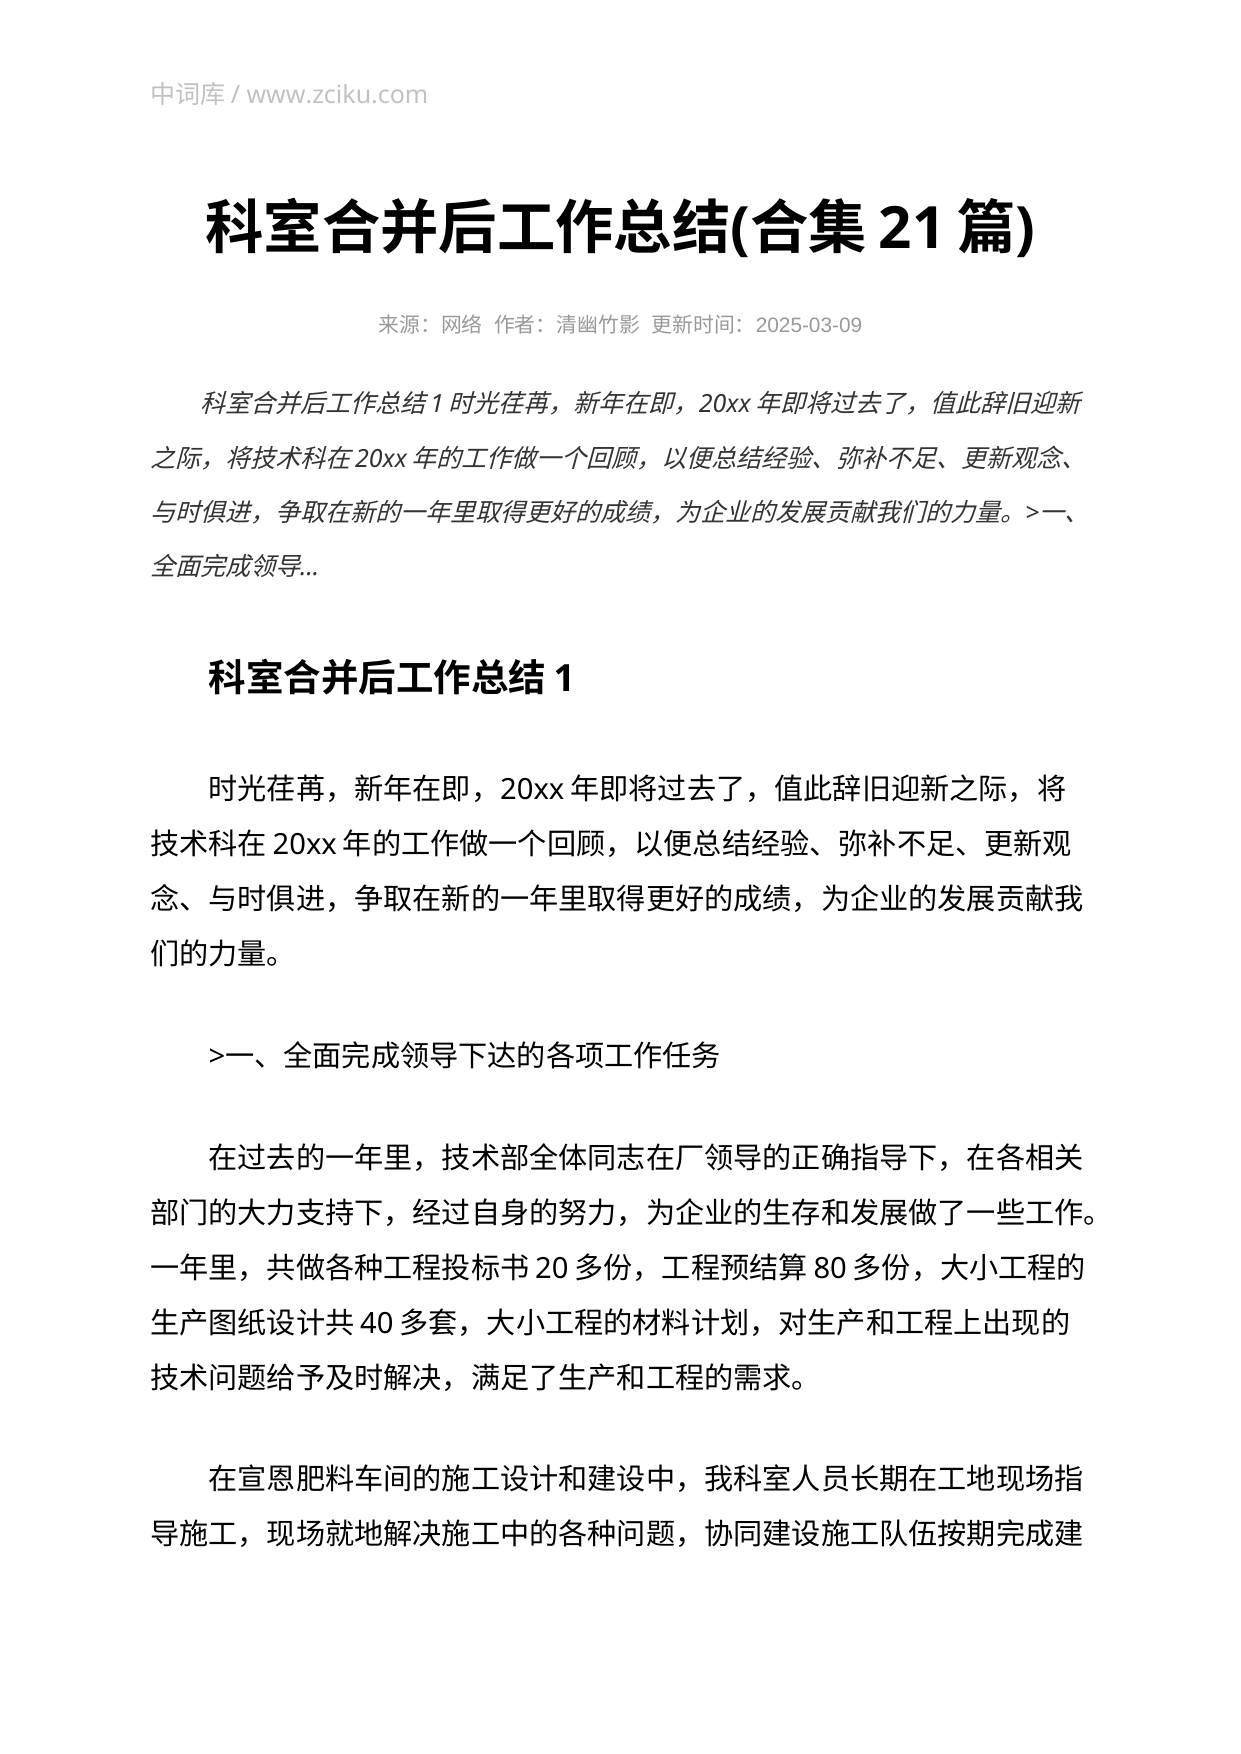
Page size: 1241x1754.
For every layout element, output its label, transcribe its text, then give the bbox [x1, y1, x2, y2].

text 科室合并后工作总结1时光荏苒，新年在即，20xx年即将过去了，值此辞旧迎新之际，将技术科在20xx年的工作做一个回顾，以便总结经验、弥补不足、更新观念、与时俱进，争取在新的一年里取得更好的成绩，为企业的发展贡献我们的力量。>一、全面完成领导... [150, 384, 1090, 583]
subtitle 科室合并后工作总结(合集21篇) [150, 181, 1090, 266]
text >一、全面完成领导下达的各项工作任务 [150, 1032, 1090, 1075]
text 时光荏苒，新年在即，20xx年即将过去了，值此辞旧迎新之际，将技术科在20xx年的工作做一个回顾，以便总结经验、弥补不足、更新观念、与时俱进，争取在新的一年里取得更好的成绩，为企业的发展贡献我们的力量。 [150, 766, 1090, 973]
text 在过去的一年里，技术部全体同志在厂领导的正确指导下，在各相关部门的大力支持下，经过自身的努力，为企业的生存和发展做了一些工作。一年里，共做各种工程投标书20多份，工程预结算80多份，大小工程的生产图纸设计共40多套，大小工程的材料计划，对生产和工程上出现的技术问题给予及时解决，满足了生产和工程的需求。 [150, 1134, 1090, 1396]
text 来源：网络 作者：清幽竹影 更新时间：2025-03-09 [150, 313, 1090, 337]
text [150, 1456, 1090, 1553]
text 科室合并后工作总结1 [150, 648, 1090, 703]
